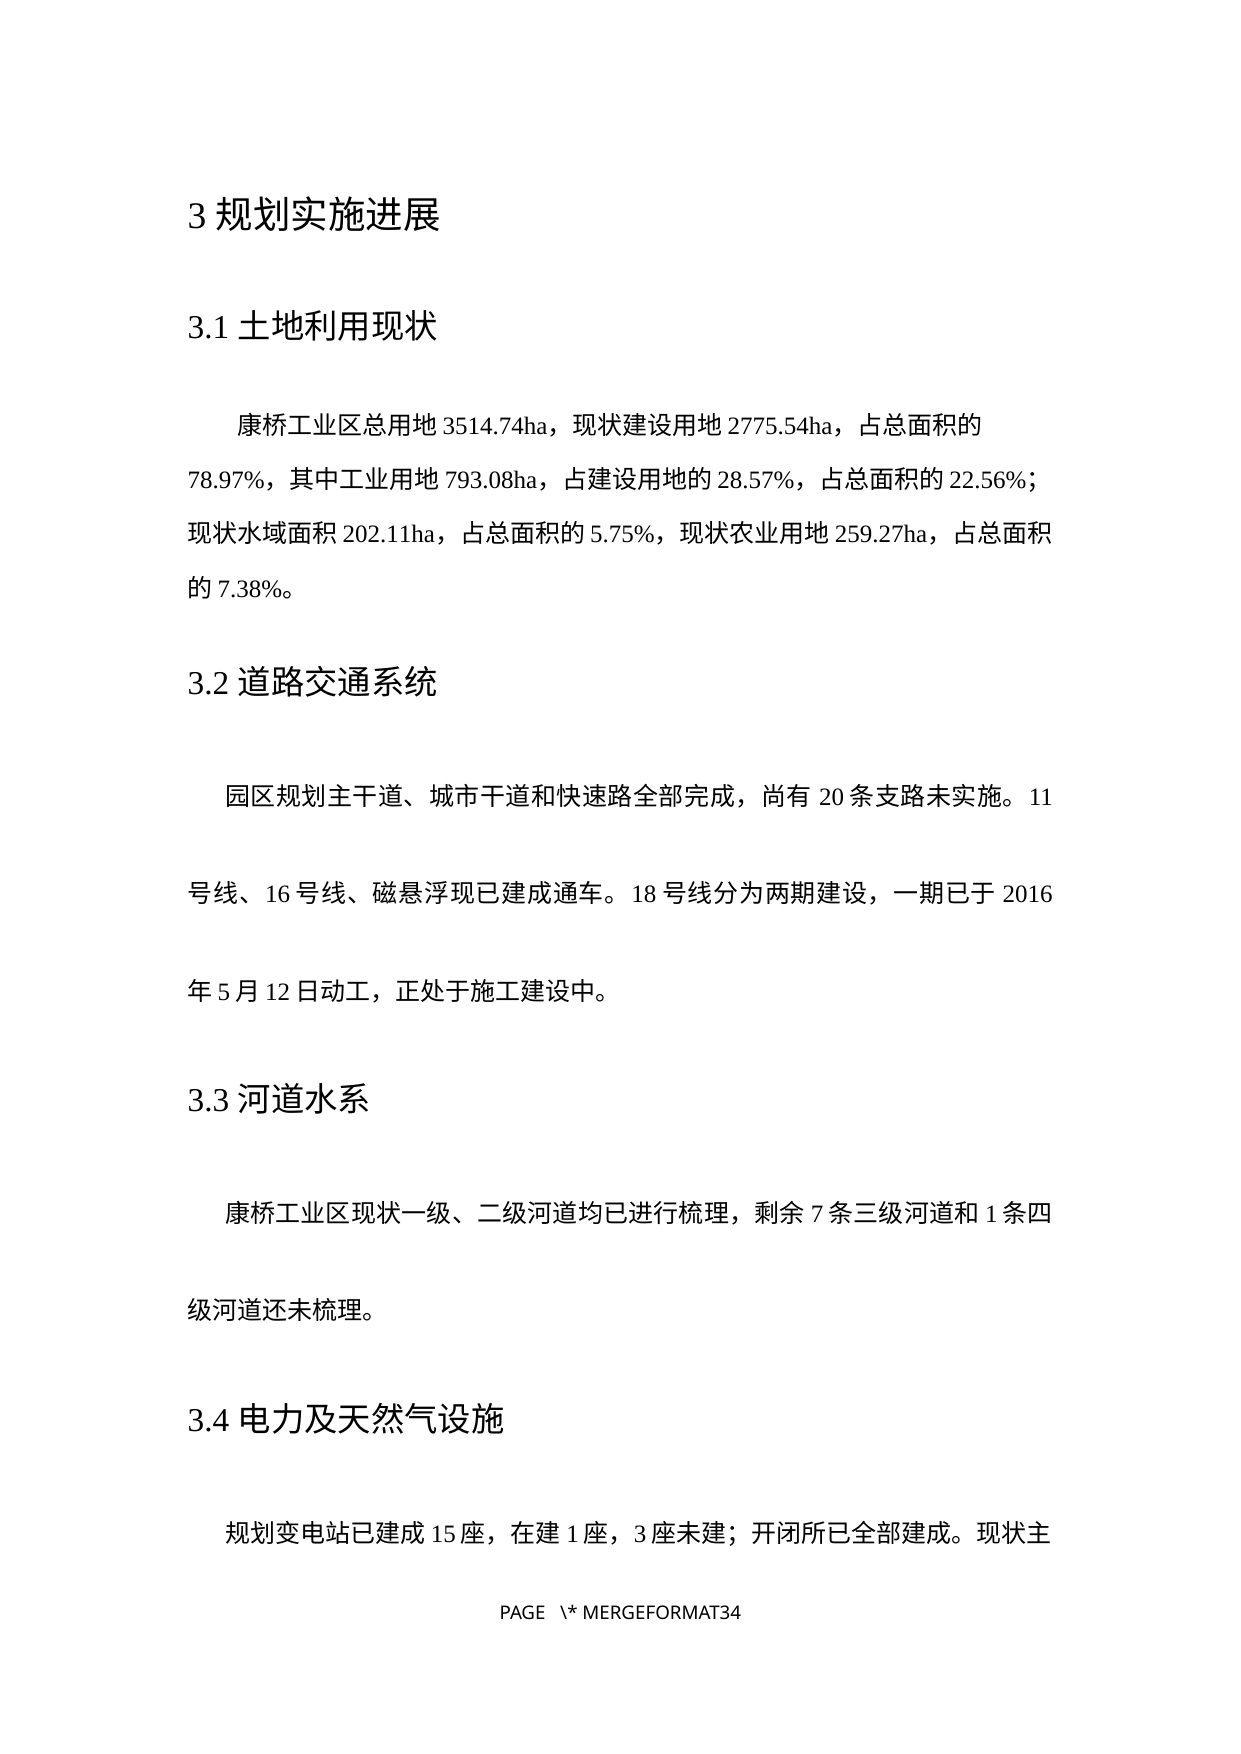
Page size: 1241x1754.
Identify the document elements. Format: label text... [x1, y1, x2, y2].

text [187, 1499, 1053, 1564]
text 康桥工业区总用地3514.74ha，现状建设用地2775.54ha，占总面积的78.97%，其中工业用地793.08ha，占建设用地的28.57%，占总面积的22.56%；现状水域面积202.11ha，占总面积的5.75%，现状农业用地259.27ha，占总面积的7.38%。 [187, 405, 1053, 604]
subtitle 规划实施进展 [187, 185, 1053, 239]
subtitle 道路交通系统 [187, 648, 1053, 713]
text 康桥工业区现状一级、二级河道均已进行梳理，剩余7条三级河道和1条四级河道还未梳理。 [187, 1179, 1053, 1341]
text 园区规划主干道、城市干道和快速路全部完成，尚有20条支路未实施。11号线、16号线、磁悬浮现已建成通车。18号线分为两期建设，一期已于2016年5月12日动工，正处于施工建设中。 [187, 762, 1053, 1022]
subtitle 河道水系 [187, 1065, 1053, 1130]
subtitle 电力及天然气设施 [187, 1384, 1053, 1449]
subtitle 土地利用现状 [187, 291, 1053, 356]
